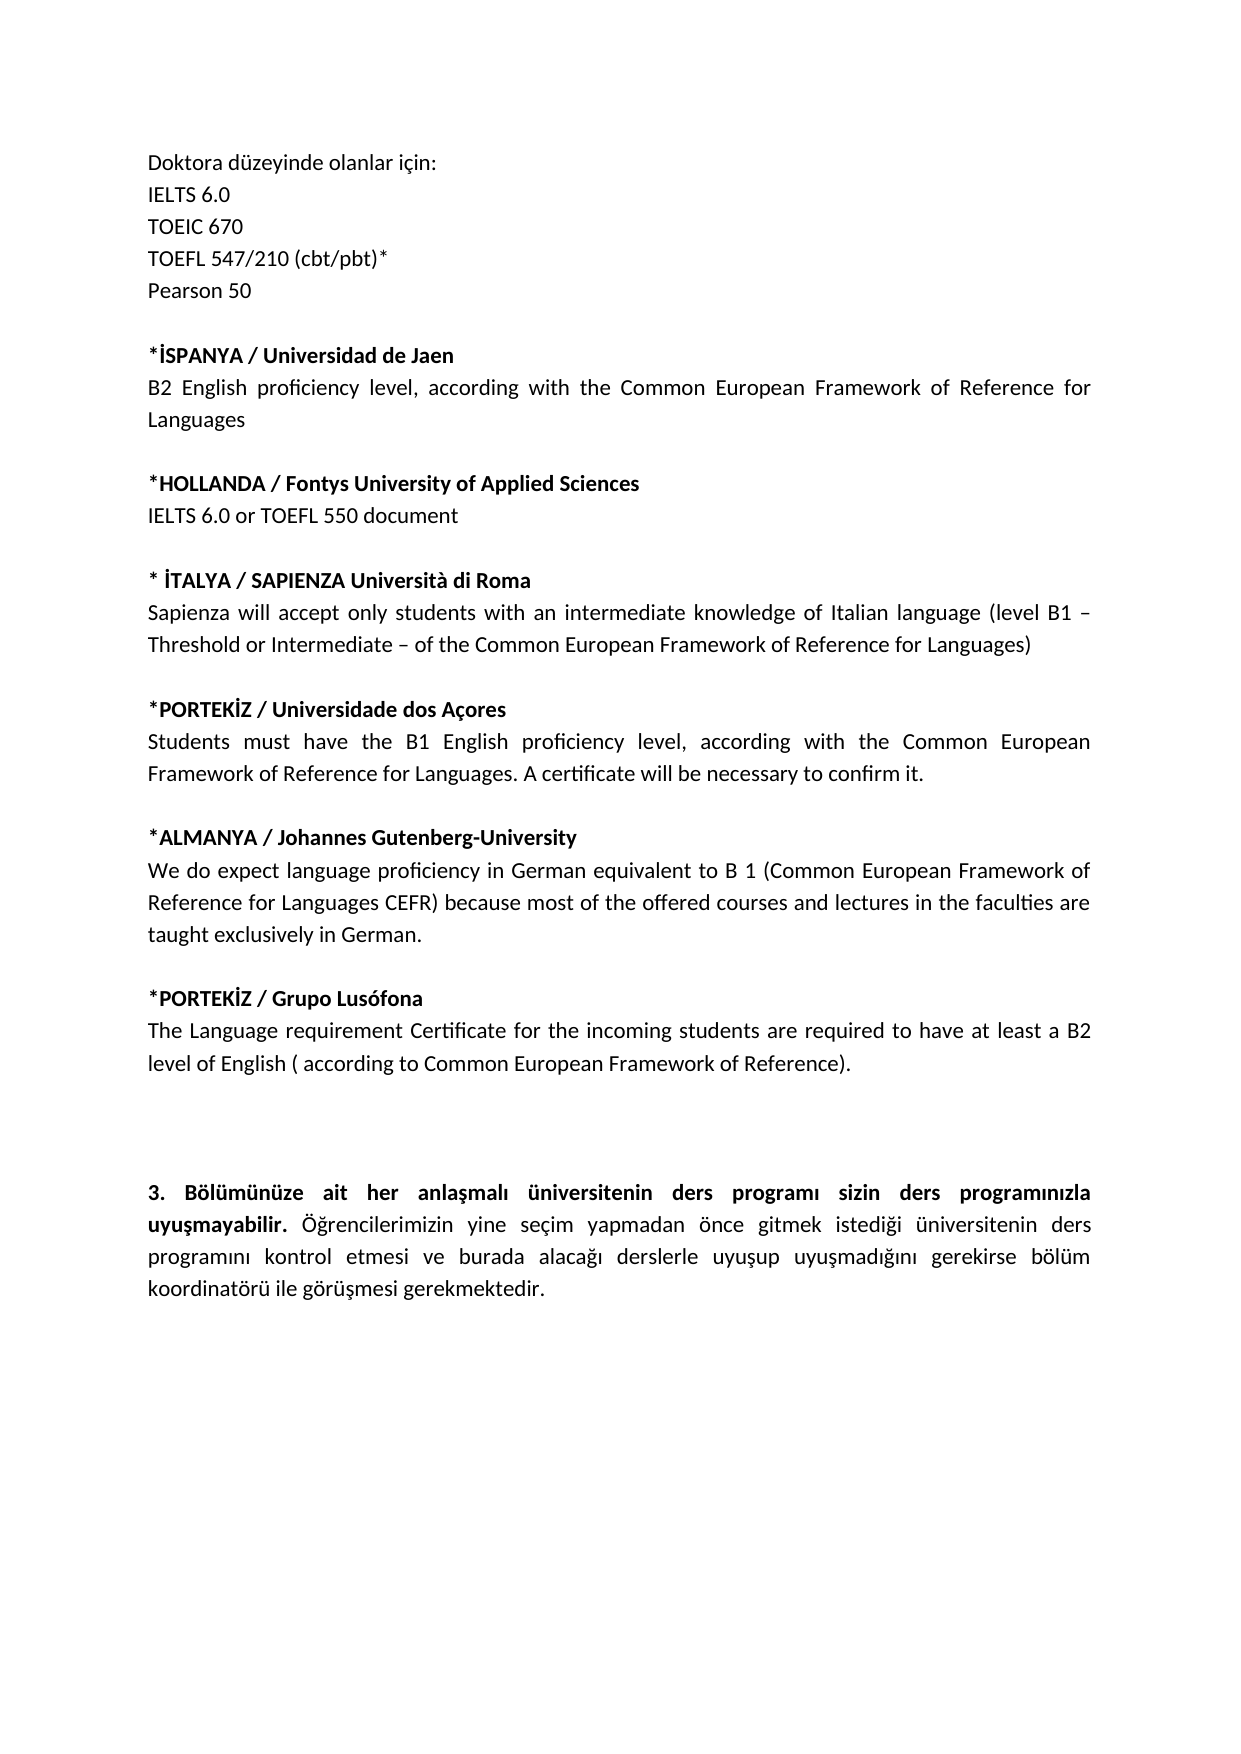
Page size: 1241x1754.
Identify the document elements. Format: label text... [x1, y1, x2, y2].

text 3. Bölümünüze ait her anlaşmalı üniversitenin ders programı sizin ders programınızla uyuşmayabilir. Öğrencilerimizin yine seçim yapmadan önce gitmek istediği üniversitenin ders programını kontrol etmesi ve burada alacağı derslerle uyuşup uyuşmadığını gerekirse bölüm koordinatörü ile görüşmesi gerekmektedir. [148, 1178, 1093, 1302]
text Pearson 50 [148, 276, 1093, 304]
text *İSPANYA / Universidad de Jaen [148, 341, 1093, 369]
text We do expect language proficiency in German equivalent to B 1 (Common European Framework of Reference for Languages CEFR) because most of the offered courses and lectures in the faculties are taught exclusively in German. [148, 856, 1093, 948]
text *PORTEKİZ / Grupo Lusófona [148, 984, 1093, 1012]
text *PORTEKİZ / Universidade dos Açores [148, 695, 1093, 723]
text * İTALYA / SAPIENZA Università di Roma [148, 566, 1093, 594]
text IELTS 6.0 or TOEFL 550 document [148, 502, 1093, 530]
text B2 English proficiency level, according with the Common European Framework of Reference for Languages [148, 373, 1093, 433]
text IELTS 6.0 [148, 180, 1093, 208]
text TOEFL 547/210 (cbt/pbt)* [148, 244, 1093, 272]
text Doktora düzeyinde olanlar için: [148, 148, 1093, 176]
text *HOLLANDA / Fontys University of Applied Sciences [148, 469, 1093, 497]
text The Language requirement Certificate for the incoming students are required to have at least a B2 level of English ( according to Common European Framework of Reference). [148, 1017, 1093, 1077]
text Sapienza will accept only students with an intermediate knowledge of Italian language (level B1 – Threshold or Intermediate – of the Common European Framework of Reference for Languages) [148, 598, 1093, 658]
text TOEIC 670 [148, 212, 1093, 240]
text *ALMANYA / Johannes Gutenberg-University [148, 823, 1093, 852]
text Students must have the B1 English proficiency level, according with the Common European Framework of Reference for Languages. A certificate will be necessary to confirm it. [148, 727, 1093, 787]
